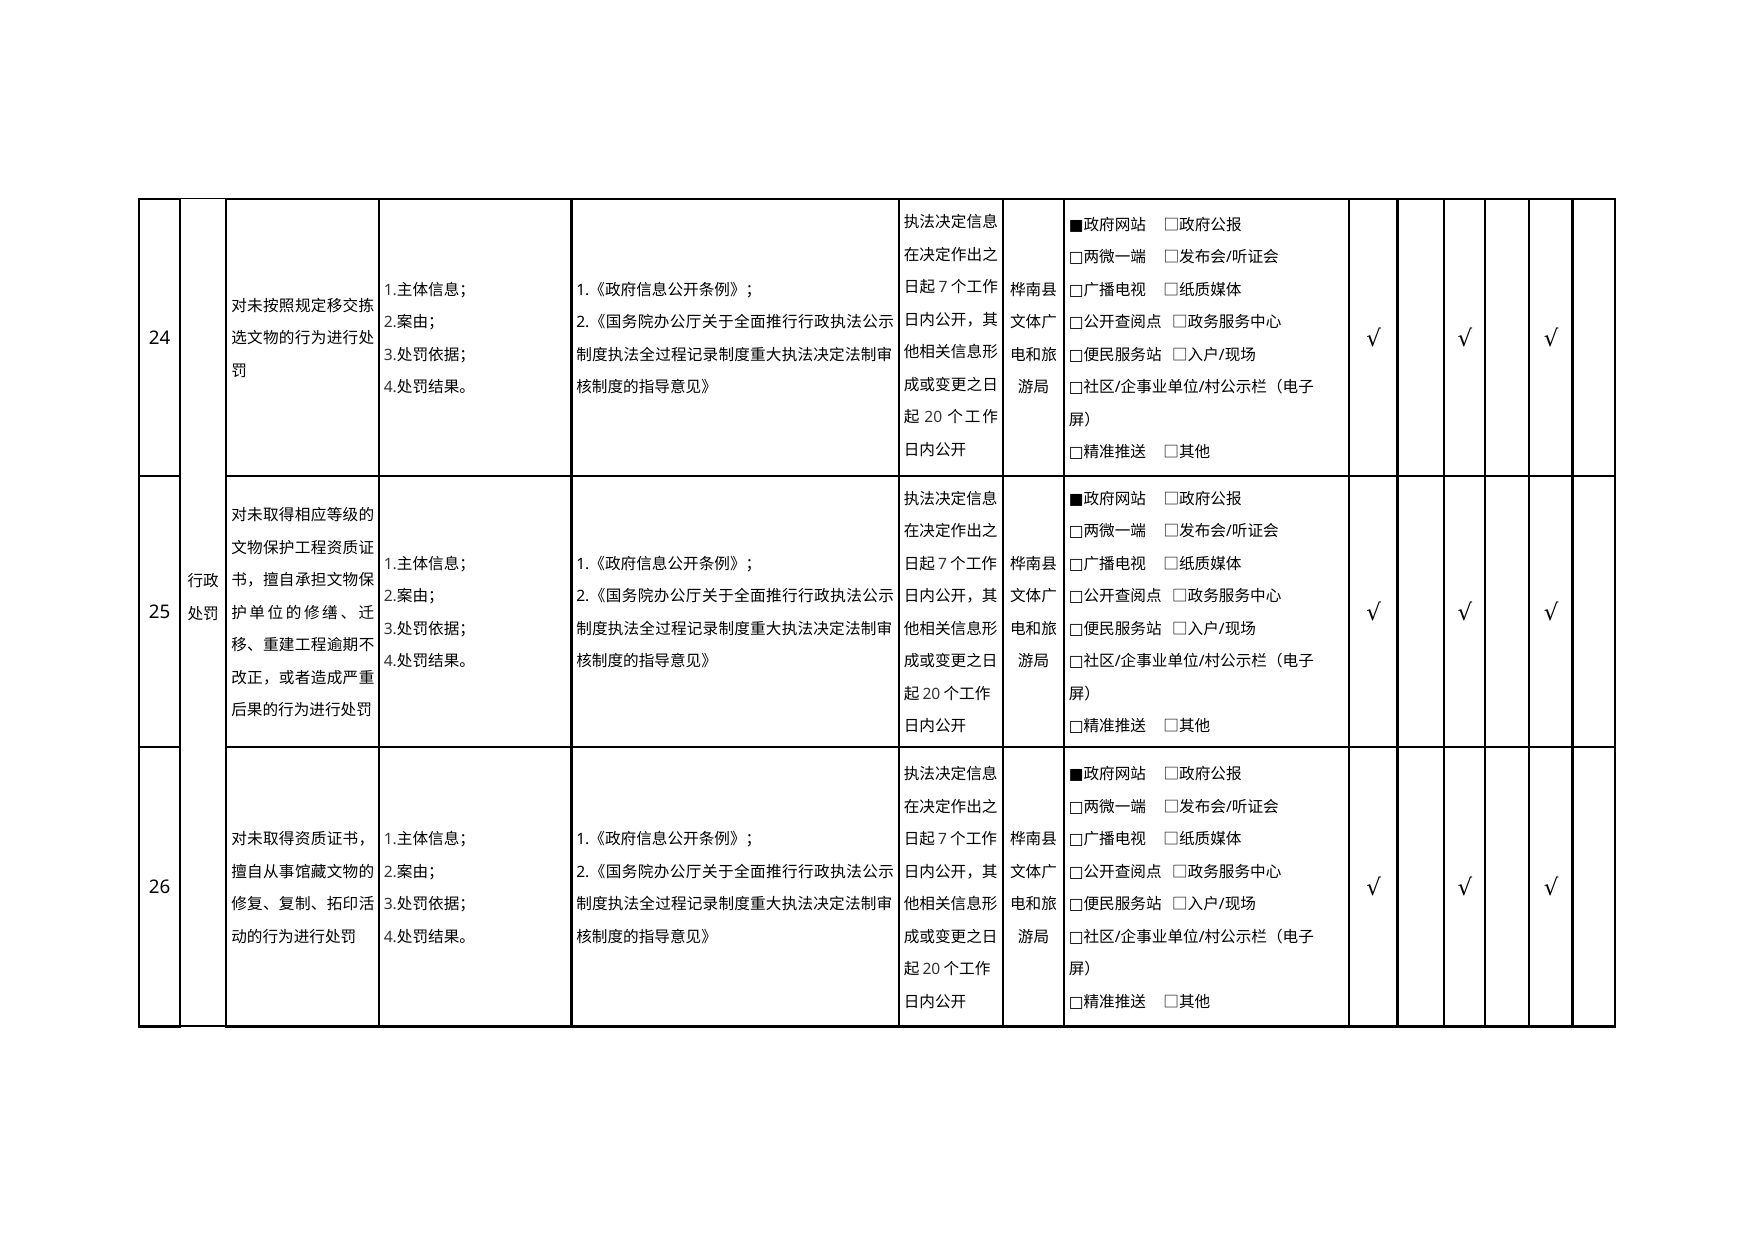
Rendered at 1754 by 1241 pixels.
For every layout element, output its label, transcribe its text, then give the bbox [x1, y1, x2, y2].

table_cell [1065, 748, 1348, 1025]
table_cell 25 [140, 477, 179, 746]
table_cell [1574, 748, 1614, 1025]
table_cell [900, 200, 1002, 474]
table_cell [1574, 477, 1614, 746]
table_cell √ [1350, 477, 1396, 746]
table_cell [1399, 200, 1443, 474]
table_cell √ [1445, 477, 1484, 746]
table_cell [1574, 200, 1614, 474]
table_cell 对未取得相应等级的文物保护工程资质证书，擅自承担文物保护单位的修缮、迁移、重建工程逾期不改正，或者造成严重后果的行为进行处罚 [227, 477, 378, 746]
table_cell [380, 200, 570, 474]
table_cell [900, 748, 1002, 1025]
table_cell √ [1530, 477, 1571, 746]
table_cell [1486, 477, 1528, 746]
table_cell 行政 处罚 [181, 199, 225, 1025]
table_cell √ [1350, 748, 1396, 1025]
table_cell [573, 748, 898, 1025]
table_cell [1486, 748, 1528, 1025]
table_cell 对未按照规定移交拣选文物的行为进行处罚 [227, 200, 378, 474]
table_cell √ [1445, 748, 1484, 1025]
table_cell [1399, 477, 1443, 746]
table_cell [573, 200, 898, 474]
table_cell 桦南县文体广电和旅游局 [1004, 748, 1063, 1025]
table_cell 26 [140, 748, 179, 1025]
table_cell √ [1350, 200, 1396, 474]
table_cell ■政府网站 □政府公报 □两微一端 □发布会/听证会 □广播电视 □纸质媒体 □公开查阅点 □政务服务中心 □便民服务站 □入户/现场 □社区/企事业单位/村公示栏（电子屏） □精准推送 □其他 [1065, 477, 1348, 746]
table_cell √ [1530, 748, 1571, 1025]
table_cell √ [1445, 200, 1484, 474]
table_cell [380, 748, 570, 1025]
table_cell 24 [140, 200, 179, 474]
table_cell 执法决定信息在决定作出之日起7个工作日内公开，其他相关信息形成或变更之日起20个工作日内公开 [900, 477, 1002, 746]
table_cell 1.主体信息； 2.案由； 3.处罚依据； 4.处罚结果。 [380, 477, 570, 746]
table_cell 对未取得资质证书，擅自从事馆藏文物的修复、复制、拓印活动的行为进行处罚 [227, 748, 378, 1025]
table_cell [1065, 200, 1348, 474]
table_cell [1486, 200, 1528, 474]
table_cell 1.《政府信息公开条例》； 2.《国务院办公厅关于全面推行行政执法公示制度执法全过程记录制度重大执法决定法制审核制度的指导意见》 [573, 477, 898, 746]
table_cell 桦南县文体广电和旅游局 [1004, 477, 1063, 746]
table_cell [1399, 748, 1443, 1025]
table_cell √ [1530, 200, 1571, 474]
table_cell 桦南县文体广电和旅游局 [1004, 200, 1063, 474]
